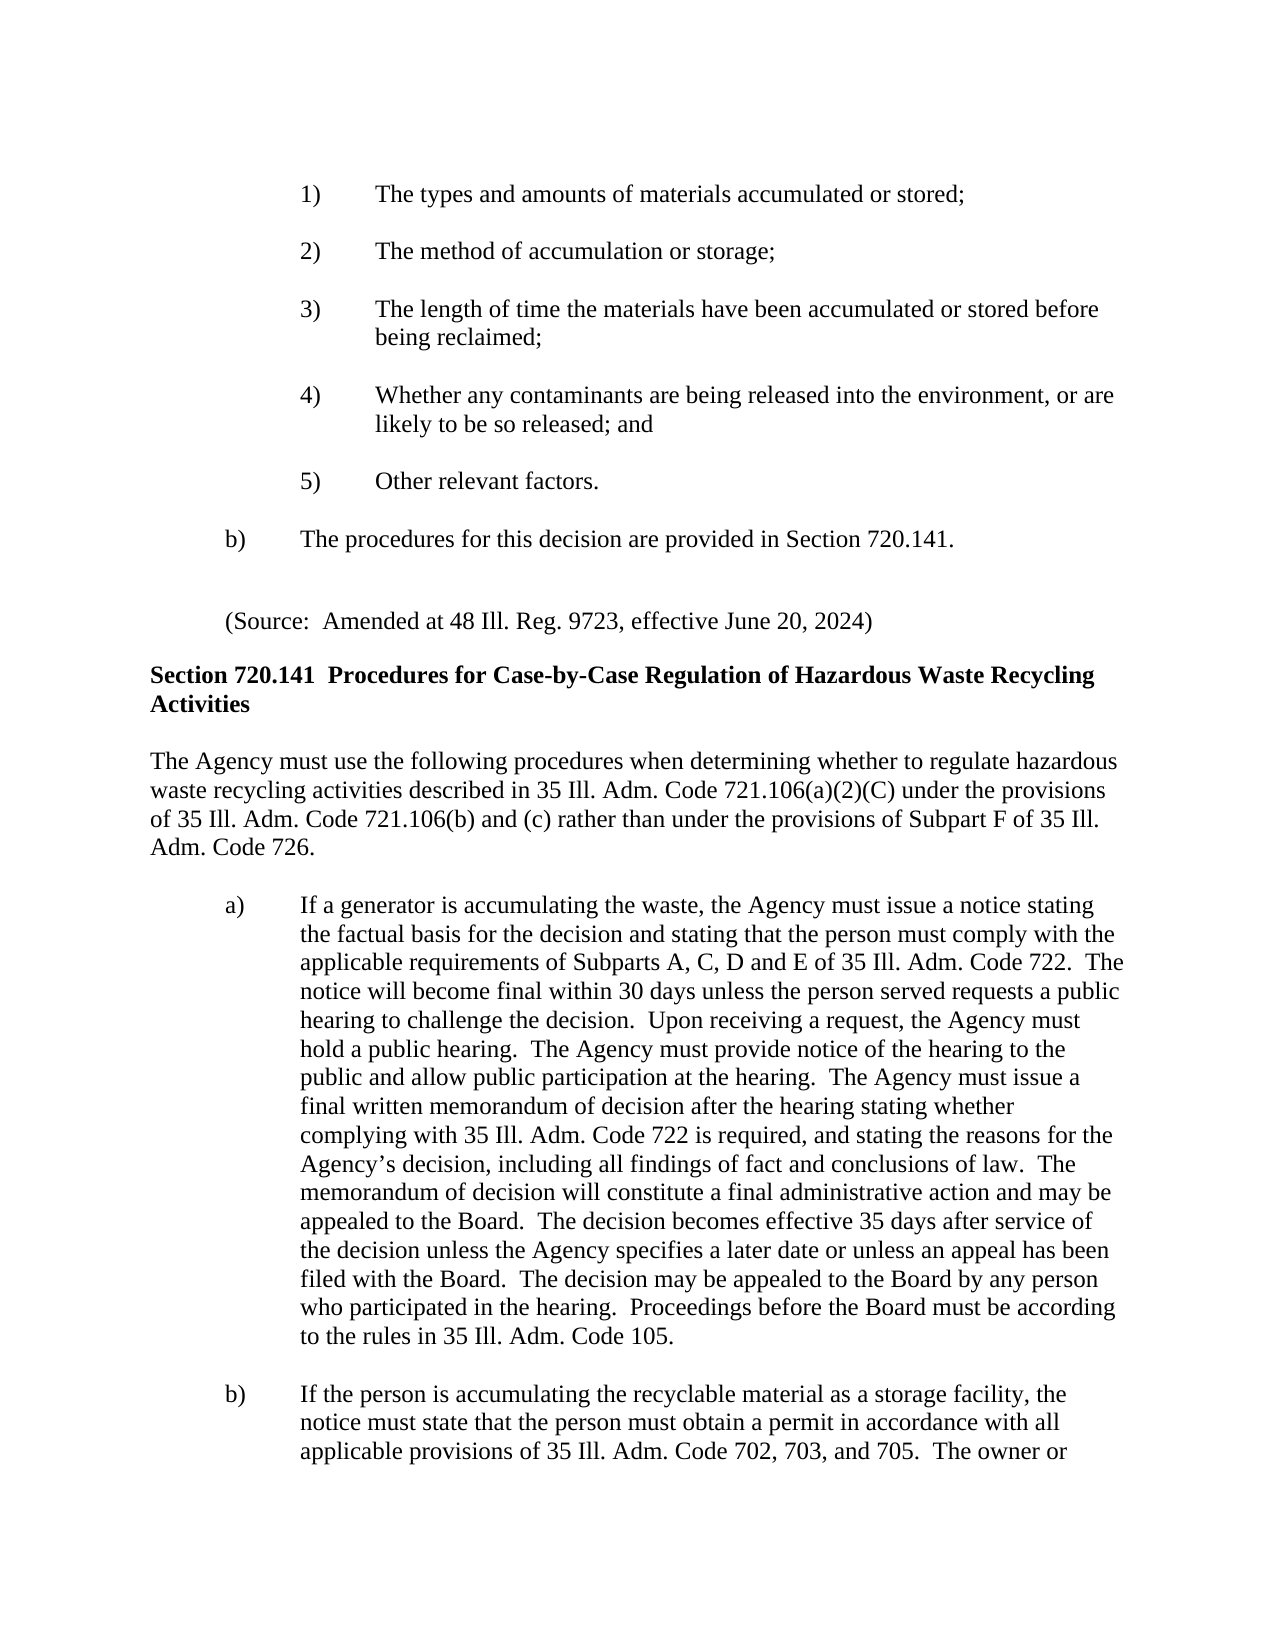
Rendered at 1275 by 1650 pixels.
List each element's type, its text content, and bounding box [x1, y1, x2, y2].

text (Source: Amended at 48 Ill. Reg. 9723, effective June 20, 2024) [225, 606, 1125, 635]
text The Agency must use the following procedures when determining whether to regulate hazardous waste recycling activities described in 35 Ill. Adm. Code 721.106(a)(2)(C) under the provisions of 35 Ill. Adm. Code 721.106(b) and (c) rather than under the provisions of Subpart F of 35 Ill. Adm. Code 726. [150, 746, 1125, 861]
text 1) The types and amounts of materials accumulated or stored; [300, 179, 1125, 207]
text 2) The method of accumulation or storage; [300, 236, 1125, 265]
text 4) Whether any contaminants are being released into the environment, or are likely to be so released; and [300, 380, 1125, 437]
text b) The procedures for this decision are provided in Section 720.141. [225, 524, 1125, 552]
text 5) Other relevant factors. [300, 466, 1125, 495]
text 3) The length of time the materials have been accumulated or stored before being reclaimed; [300, 294, 1125, 351]
text a) If a generator is accumulating the waste, the Agency must issue a notice stating the factual basis for the decision and stating that the person must comply with the applicable requirements of Subparts A, C, D and E of 35 Ill. Adm. Code 722. The notice will become final within 30 days unless the person served requests a public hearing to challenge the decision. Upon receiving a request, the Agency must hold a public hearing. The Agency must provide notice of the hearing to the public and allow public participation at the hearing. The Agency must issue a final written memorandum of decision after the hearing stating whether complying with 35 Ill. Adm. Code 722 is required, and stating the reasons for the Agency’s decision, including all findings of fact and conclusions of law. The memorandum of decision will constitute a final administrative action and may be appealed to the Board. The decision becomes effective 35 days after service of the decision unless the Agency specifies a later date or unless an appeal has been filed with the Board. The decision may be appealed to the Board by any person who participated in the hearing. Proceedings before the Board must be according to the rules in 35 Ill. Adm. Code 105. [225, 890, 1125, 1350]
text Section 720.141 Procedures for Case-by-Case Regulation of Hazardous Waste Recycling Activities [150, 660, 1125, 717]
